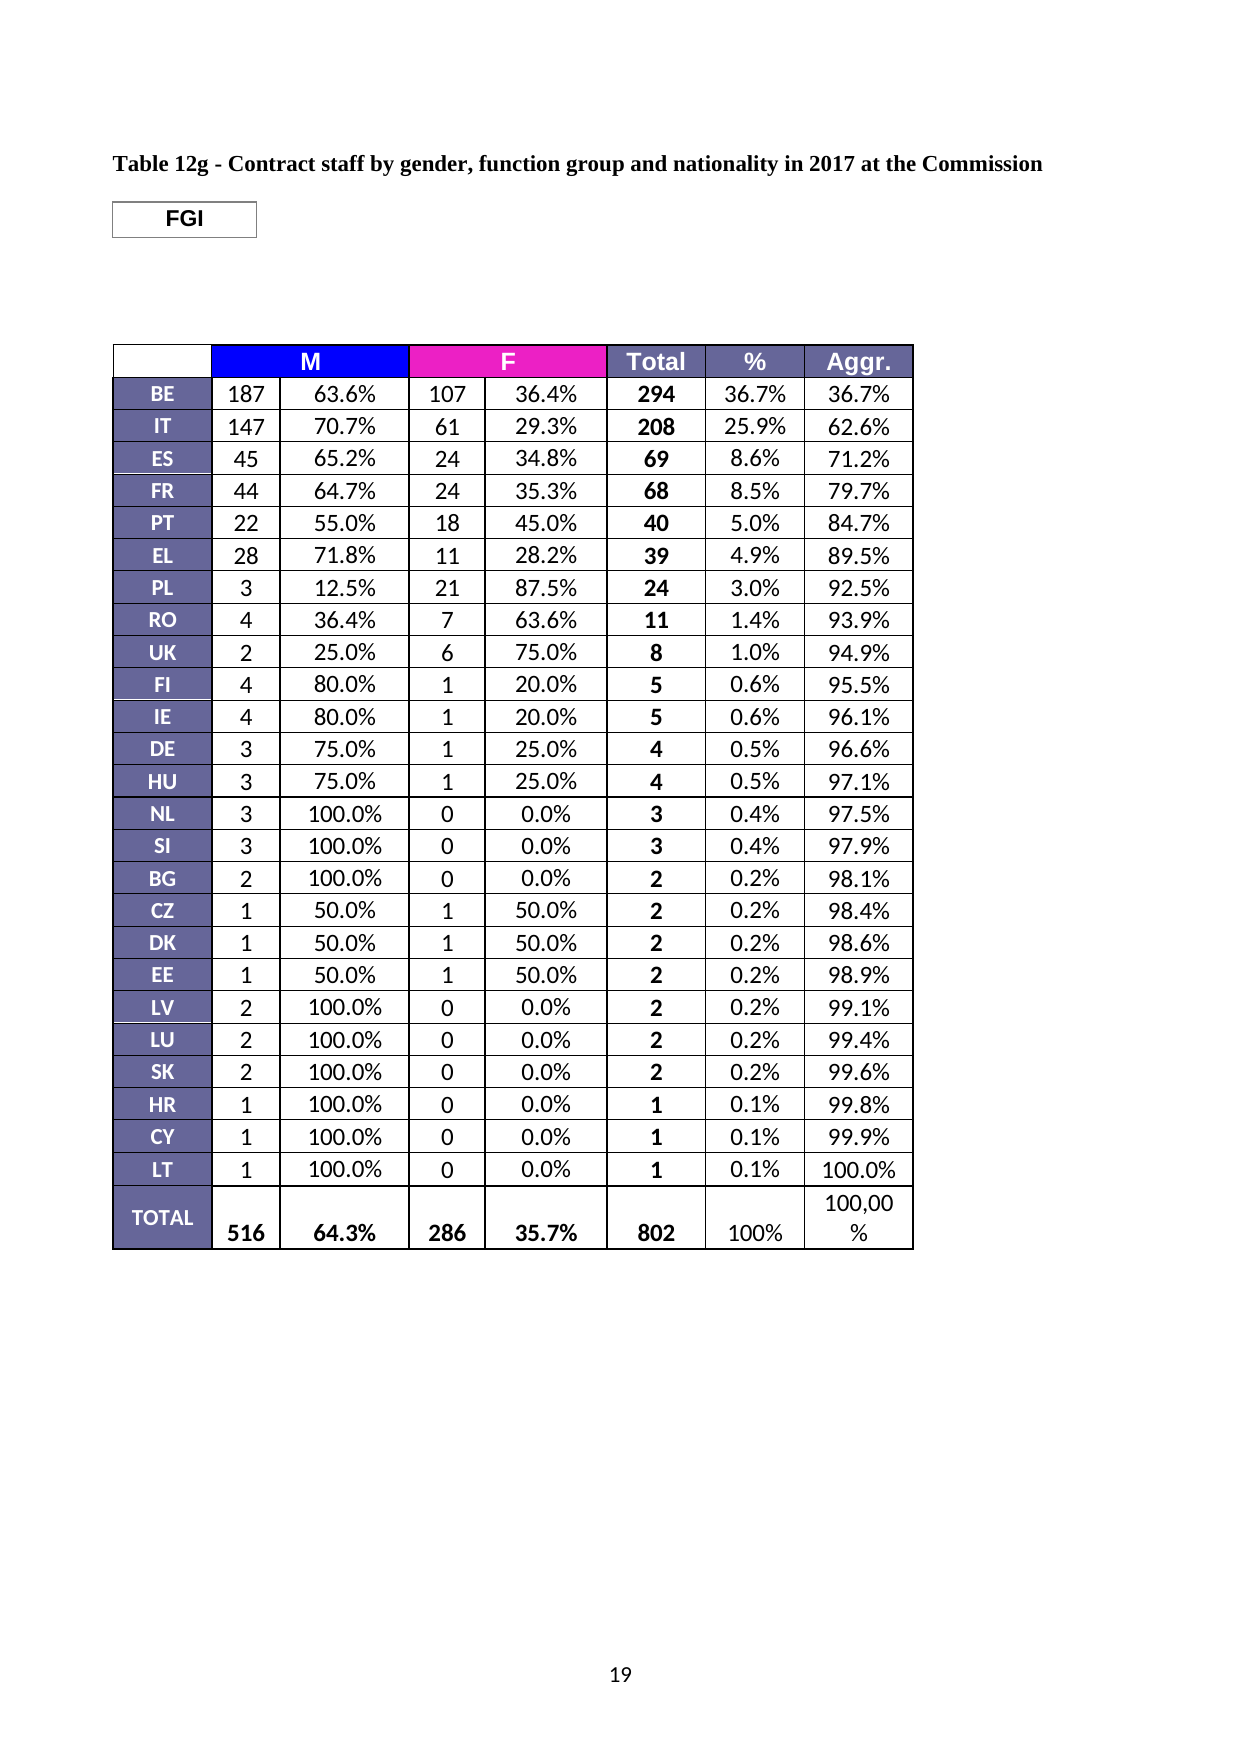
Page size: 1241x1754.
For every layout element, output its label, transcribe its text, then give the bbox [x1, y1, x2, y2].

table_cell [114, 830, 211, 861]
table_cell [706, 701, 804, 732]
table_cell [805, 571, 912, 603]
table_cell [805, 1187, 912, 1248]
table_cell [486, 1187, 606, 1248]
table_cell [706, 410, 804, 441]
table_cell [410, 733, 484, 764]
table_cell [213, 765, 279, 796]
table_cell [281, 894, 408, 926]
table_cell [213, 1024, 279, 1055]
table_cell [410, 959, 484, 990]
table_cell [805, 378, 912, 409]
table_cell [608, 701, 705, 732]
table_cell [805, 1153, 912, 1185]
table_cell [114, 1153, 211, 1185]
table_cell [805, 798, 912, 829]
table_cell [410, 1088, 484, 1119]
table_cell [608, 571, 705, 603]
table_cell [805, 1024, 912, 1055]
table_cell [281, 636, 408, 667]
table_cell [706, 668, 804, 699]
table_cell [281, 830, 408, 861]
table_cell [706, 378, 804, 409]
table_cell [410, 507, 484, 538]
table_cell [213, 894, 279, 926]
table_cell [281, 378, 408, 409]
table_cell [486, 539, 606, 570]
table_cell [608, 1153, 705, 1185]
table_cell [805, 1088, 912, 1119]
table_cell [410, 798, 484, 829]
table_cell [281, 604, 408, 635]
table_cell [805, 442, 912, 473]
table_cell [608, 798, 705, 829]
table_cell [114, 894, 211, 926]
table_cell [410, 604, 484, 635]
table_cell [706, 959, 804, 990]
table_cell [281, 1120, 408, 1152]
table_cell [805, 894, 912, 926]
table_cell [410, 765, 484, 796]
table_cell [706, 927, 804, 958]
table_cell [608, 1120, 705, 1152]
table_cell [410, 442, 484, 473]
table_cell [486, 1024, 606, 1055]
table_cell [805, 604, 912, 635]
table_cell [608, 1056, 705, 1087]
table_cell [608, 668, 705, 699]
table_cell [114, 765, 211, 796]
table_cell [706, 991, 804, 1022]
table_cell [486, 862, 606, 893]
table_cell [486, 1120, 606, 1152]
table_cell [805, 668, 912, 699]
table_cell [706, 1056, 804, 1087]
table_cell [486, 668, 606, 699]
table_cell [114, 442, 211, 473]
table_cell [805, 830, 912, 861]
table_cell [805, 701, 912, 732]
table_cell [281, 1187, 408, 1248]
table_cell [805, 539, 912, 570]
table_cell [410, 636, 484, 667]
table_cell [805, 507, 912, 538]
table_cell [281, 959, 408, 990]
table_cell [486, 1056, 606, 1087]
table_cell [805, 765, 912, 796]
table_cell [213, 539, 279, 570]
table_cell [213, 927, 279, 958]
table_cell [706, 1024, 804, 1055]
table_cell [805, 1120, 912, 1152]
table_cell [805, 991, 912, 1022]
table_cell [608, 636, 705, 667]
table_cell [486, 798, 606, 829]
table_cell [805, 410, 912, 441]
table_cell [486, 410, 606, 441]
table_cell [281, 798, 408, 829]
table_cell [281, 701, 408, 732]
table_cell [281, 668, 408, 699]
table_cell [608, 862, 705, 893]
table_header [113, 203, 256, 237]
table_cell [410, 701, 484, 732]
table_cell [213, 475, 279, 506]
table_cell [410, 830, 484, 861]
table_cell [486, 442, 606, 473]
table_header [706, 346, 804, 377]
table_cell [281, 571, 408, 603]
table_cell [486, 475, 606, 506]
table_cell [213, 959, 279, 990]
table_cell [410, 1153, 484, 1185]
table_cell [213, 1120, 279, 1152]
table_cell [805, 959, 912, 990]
text Table 12g - Contract staff by gender, function group and nationality in 2017 at the Commission [112, 150, 1128, 176]
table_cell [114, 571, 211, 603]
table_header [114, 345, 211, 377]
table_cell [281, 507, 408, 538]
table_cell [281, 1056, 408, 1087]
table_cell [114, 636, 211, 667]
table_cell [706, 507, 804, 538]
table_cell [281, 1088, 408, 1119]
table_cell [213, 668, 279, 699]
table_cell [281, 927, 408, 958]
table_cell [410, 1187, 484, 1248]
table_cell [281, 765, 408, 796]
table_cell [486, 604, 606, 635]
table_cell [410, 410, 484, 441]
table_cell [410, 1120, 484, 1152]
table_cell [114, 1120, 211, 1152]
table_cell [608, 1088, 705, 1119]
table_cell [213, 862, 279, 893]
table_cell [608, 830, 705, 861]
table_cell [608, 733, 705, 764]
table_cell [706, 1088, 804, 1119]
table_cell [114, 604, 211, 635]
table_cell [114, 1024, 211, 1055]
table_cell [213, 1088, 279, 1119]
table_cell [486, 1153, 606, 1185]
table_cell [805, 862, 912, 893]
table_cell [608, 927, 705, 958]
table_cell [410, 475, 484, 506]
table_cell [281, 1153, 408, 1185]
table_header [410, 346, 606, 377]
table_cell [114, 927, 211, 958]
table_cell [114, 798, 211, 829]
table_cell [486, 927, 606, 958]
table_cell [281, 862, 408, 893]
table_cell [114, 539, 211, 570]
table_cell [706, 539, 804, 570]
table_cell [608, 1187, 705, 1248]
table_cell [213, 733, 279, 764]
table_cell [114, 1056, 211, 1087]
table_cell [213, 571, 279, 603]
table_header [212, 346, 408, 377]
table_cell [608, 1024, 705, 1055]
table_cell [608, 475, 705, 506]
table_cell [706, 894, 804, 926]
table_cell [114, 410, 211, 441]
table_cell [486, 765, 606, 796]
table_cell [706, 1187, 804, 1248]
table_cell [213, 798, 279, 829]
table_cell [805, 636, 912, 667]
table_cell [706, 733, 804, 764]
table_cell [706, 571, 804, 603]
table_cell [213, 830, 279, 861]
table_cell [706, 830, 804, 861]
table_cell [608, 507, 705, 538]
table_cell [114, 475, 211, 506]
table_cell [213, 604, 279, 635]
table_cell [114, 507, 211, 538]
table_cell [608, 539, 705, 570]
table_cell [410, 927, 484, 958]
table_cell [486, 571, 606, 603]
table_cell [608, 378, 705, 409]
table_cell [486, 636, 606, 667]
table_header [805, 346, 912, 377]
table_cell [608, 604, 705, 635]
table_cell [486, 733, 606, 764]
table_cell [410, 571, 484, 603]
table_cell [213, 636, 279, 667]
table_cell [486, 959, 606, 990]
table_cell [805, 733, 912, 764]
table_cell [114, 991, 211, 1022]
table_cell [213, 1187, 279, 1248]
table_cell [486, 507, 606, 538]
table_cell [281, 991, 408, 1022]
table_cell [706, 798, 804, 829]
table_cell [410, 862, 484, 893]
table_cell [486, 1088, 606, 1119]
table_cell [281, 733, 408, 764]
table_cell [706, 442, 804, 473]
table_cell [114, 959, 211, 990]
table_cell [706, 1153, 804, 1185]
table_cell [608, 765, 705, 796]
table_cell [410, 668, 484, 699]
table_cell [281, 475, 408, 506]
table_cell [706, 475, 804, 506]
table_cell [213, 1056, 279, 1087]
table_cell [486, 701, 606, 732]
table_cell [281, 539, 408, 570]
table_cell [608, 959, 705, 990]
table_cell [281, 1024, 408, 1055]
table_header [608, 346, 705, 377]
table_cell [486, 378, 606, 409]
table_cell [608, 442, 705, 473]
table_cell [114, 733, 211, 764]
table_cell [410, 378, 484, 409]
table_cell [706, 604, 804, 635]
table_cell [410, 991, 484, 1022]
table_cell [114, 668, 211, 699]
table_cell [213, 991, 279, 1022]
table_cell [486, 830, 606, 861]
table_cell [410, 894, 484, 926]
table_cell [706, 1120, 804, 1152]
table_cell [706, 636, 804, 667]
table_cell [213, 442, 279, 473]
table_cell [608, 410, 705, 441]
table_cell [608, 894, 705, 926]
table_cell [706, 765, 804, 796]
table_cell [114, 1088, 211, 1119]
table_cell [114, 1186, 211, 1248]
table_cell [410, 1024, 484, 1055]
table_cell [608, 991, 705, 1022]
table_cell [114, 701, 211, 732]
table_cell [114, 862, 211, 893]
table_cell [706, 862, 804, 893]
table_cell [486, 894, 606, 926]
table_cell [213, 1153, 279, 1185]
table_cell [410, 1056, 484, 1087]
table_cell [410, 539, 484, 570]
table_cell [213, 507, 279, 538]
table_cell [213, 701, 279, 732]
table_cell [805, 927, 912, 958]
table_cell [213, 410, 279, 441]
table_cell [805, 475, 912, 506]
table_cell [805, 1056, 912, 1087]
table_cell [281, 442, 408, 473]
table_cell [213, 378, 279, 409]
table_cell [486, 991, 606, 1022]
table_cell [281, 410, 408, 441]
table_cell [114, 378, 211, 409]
